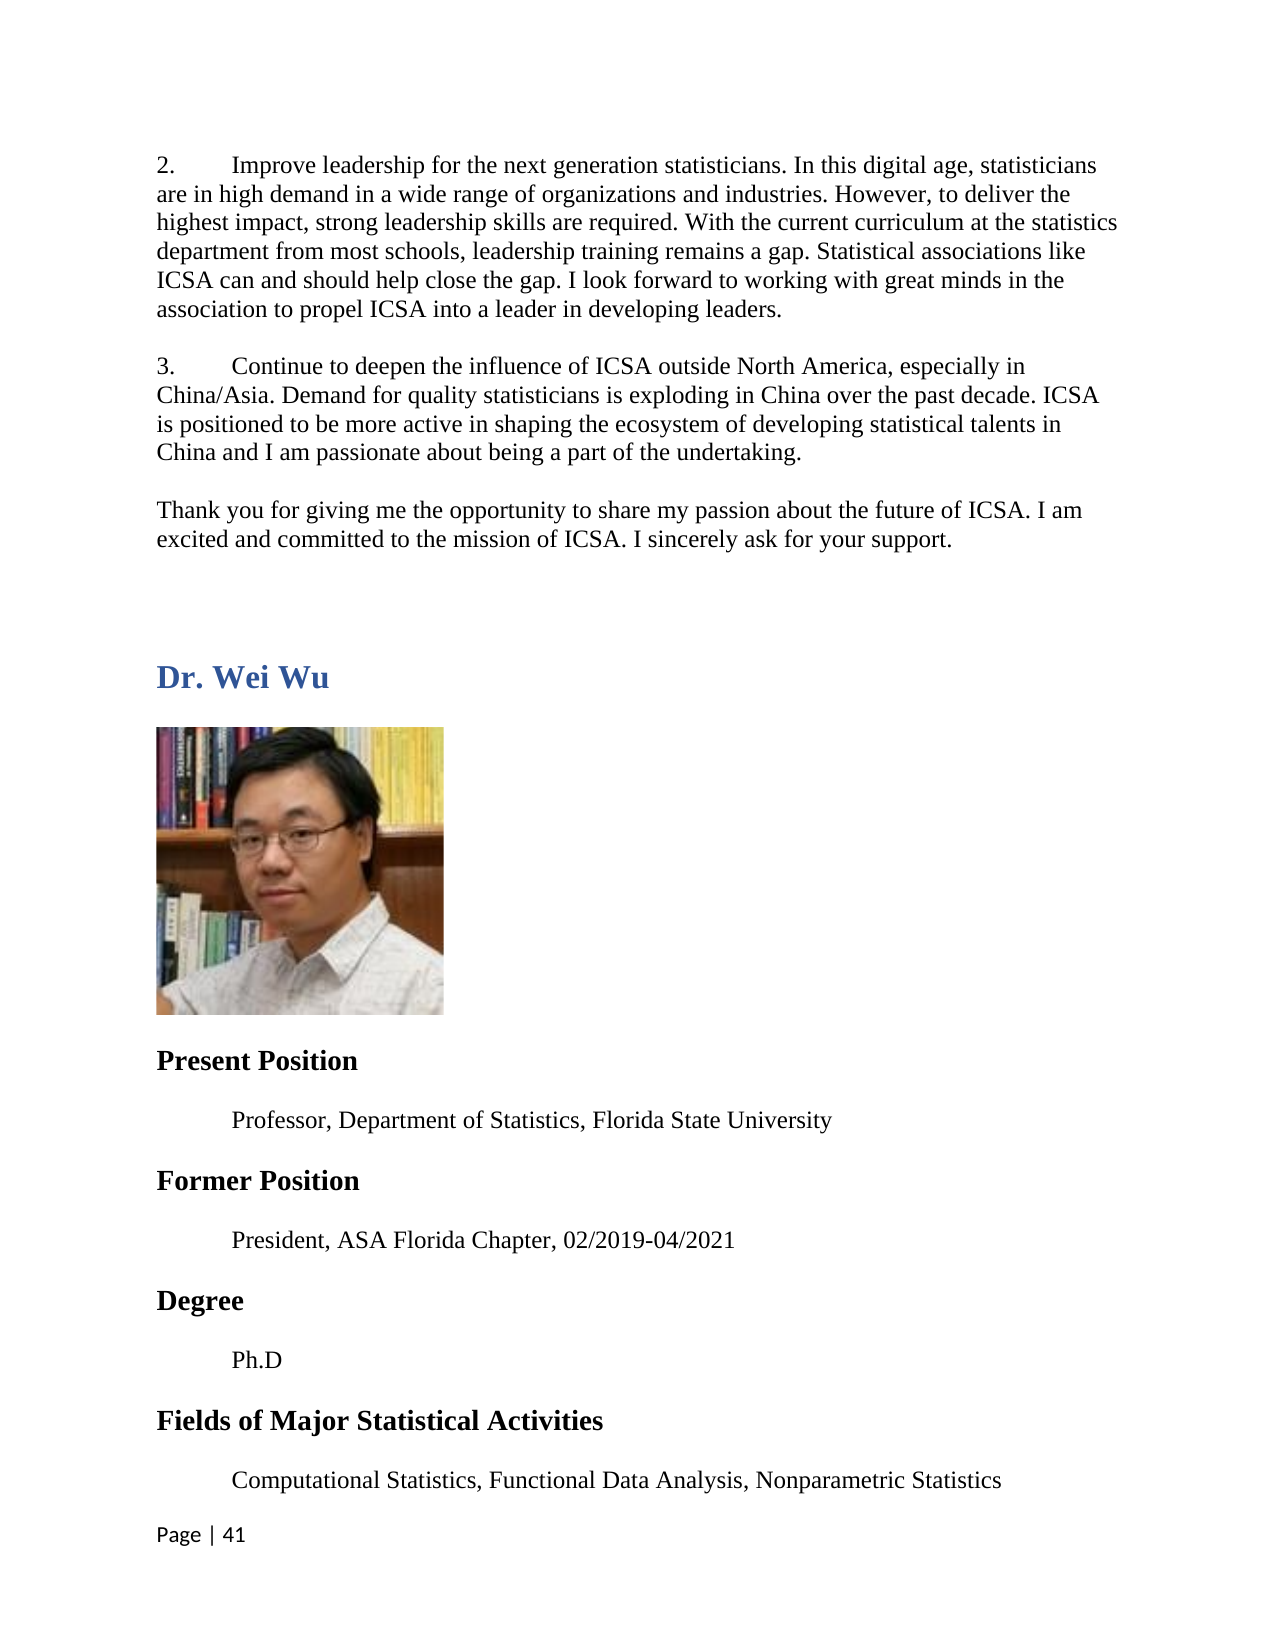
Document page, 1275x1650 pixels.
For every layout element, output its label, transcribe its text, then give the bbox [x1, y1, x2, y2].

text Ph.D [156, 1345, 1118, 1374]
text 3. Continue to deepen the influence of ICSA outside North America, especially in China/Asia. Demand for quality statisticians is exploding in China over the past decade. ICSA is positioned to be more active in shaping the ecosystem of developing statistical talents in China and I am passionate about being a part of the undertaking. [156, 351, 1118, 466]
text Computational Statistics, Functional Data Analysis, Nonparametric Statistics [156, 1465, 1118, 1494]
text Present Position [156, 1043, 1118, 1077]
text 2. Improve leadership for the next generation statisticians. In this digital age, statisticians are in high demand in a wide range of organizations and industries. However, to deliver the highest impact, strong leadership skills are required. With the current curriculum at the statistics department from most schools, leadership training remains a gap. Statistical associations like ICSA can and should help close the gap. I look forward to working with great minds in the association to propel ICSA into a leader in developing leaders. [156, 150, 1118, 322]
text Thank you for giving me the opportunity to share my passion about the future of ICSA. I am excited and committed to the mission of ICSA. I sincerely ask for your support. [156, 495, 1118, 552]
text Fields of Major Statistical Activities [156, 1403, 1118, 1436]
picture [156, 727, 444, 1015]
text Former Position [156, 1163, 1118, 1197]
text President, ASA Florida Chapter, 02/2019-04/2021 [156, 1225, 1118, 1254]
text Professor, Department of Statistics, Florida State University [156, 1106, 1118, 1134]
text Degree [156, 1283, 1118, 1316]
subtitle Dr. Wei Wu [156, 657, 1118, 695]
